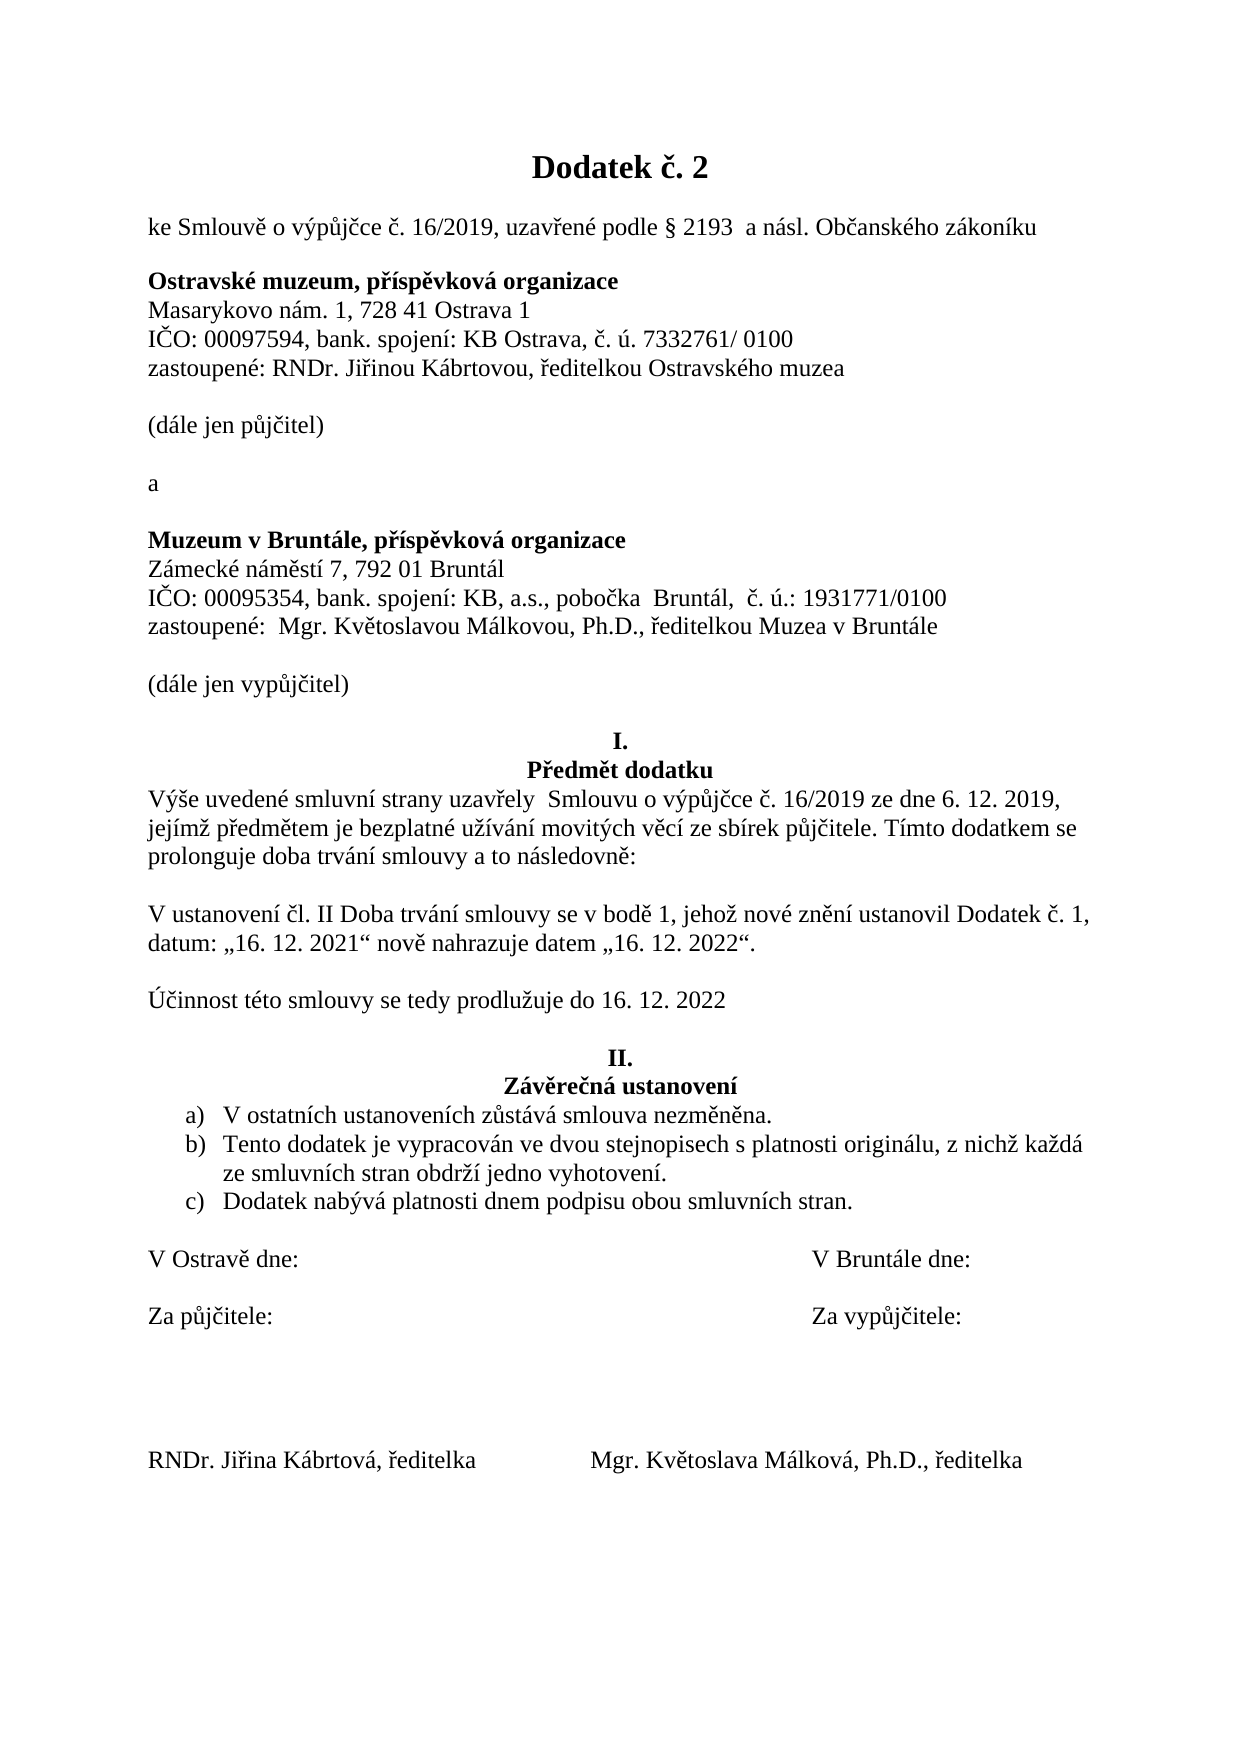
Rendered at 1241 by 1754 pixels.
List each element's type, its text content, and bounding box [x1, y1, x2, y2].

text Muzeum v Bruntále, příspěvková organizace [148, 525, 1093, 554]
text IČO: 00097594, bank. spojení: KB Ostrava, č. ú. 7332761/ 0100 [148, 324, 1093, 353]
text zastoupené: Mgr. Květoslavou Málkovou, Ph.D., ředitelkou Muzea v Bruntále [148, 611, 1093, 640]
text ke Smlouvě o výpůjčce č. 16/2019, uzavřené podle § 2193 a násl. Občanského zákoníku [148, 212, 1093, 241]
text I. [148, 726, 1093, 755]
text Účinnost této smlouvy se tedy prodlužuje do 16. 12. 2022 [148, 985, 1093, 1014]
text Za půjčitele: Za vypůjčitele: [148, 1301, 1093, 1330]
text Závěrečná ustanovení [148, 1071, 1093, 1100]
text a [148, 468, 1093, 496]
text V ustanovení čl. II Doba trvání smlouvy se v bodě 1, jehož nové znění ustanovil Dodatek č. 1, datum: „16. 12. 2021“ nově nahrazuje datem „16. 12. 2022“. [148, 899, 1093, 956]
text zastoupené: RNDr. Jiřinou Kábrtovou, ředitelkou Ostravského muzea [148, 353, 1093, 381]
text Masarykovo nám. 1, 728 41 Ostrava 1 [148, 295, 1093, 324]
text (dále jen vypůjčitel) [148, 669, 1093, 698]
text IČO: 00095354, bank. spojení: KB, a.s., pobočka Bruntál, č. ú.: 1931771/0100 [148, 583, 1093, 611]
text Dodatek č. 2 [148, 148, 1093, 186]
text Výše uvedené smluvní strany uzavřely Smlouvu o výpůjčce č. 16/2019 ze dne 6. 12. 2019, jejímž předmětem je bezplatné užívání movitých věcí ze sbírek půjčitele. Tímto dodatkem se prolonguje doba trvání smlouvy a to následovně: [148, 784, 1093, 870]
text II. [148, 1043, 1093, 1071]
text Ostravské muzeum, příspěvková organizace [148, 266, 1093, 295]
list Tento dodatek je vypracován ve dvou stejnopisech s platnosti originálu, z nichž každá ze smluvních stran obdrží jedno vyhotovení. [185, 1129, 1093, 1186]
text Zámecké náměstí 7, 792 01 Bruntál [148, 554, 1093, 583]
text (dále jen půjčitel) [148, 410, 1093, 439]
text RNDr. Jiřina Kábrtová, ředitelka Mgr. Květoslava Málková, Ph.D., ředitelka [148, 1445, 1093, 1474]
list Dodatek nabývá platnosti dnem podpisu obou smluvních stran. [185, 1186, 1093, 1215]
text V Ostravě dne: V Bruntále dne: [148, 1244, 1093, 1273]
text Předmět dodatku [148, 755, 1093, 784]
list V ostatních ustanoveních zůstává smlouva nezměněna. [185, 1100, 1093, 1129]
